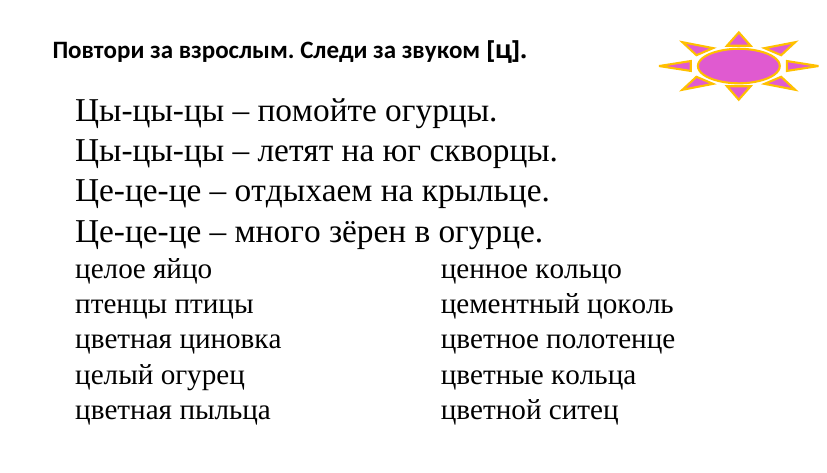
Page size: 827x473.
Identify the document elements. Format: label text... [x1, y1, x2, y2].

text Це-це-це – отдыхаем на крыльце. [75, 171, 787, 209]
text птенцы птицы цементный цоколь [75, 286, 787, 320]
text Це-це-це – много зёрен в огурце. [75, 211, 787, 249]
text Цы-цы-цы – помойте огурцы. [75, 90, 787, 129]
text целый огурец цветные кольца [75, 357, 787, 390]
text цветная циновка цветное полотенце [75, 322, 787, 355]
text целое яйцо ценное кольцо [75, 251, 787, 285]
text цветная пыльца цветной ситец [75, 392, 787, 426]
text Цы-цы-цы – летят на юг скворцы. [75, 131, 787, 169]
